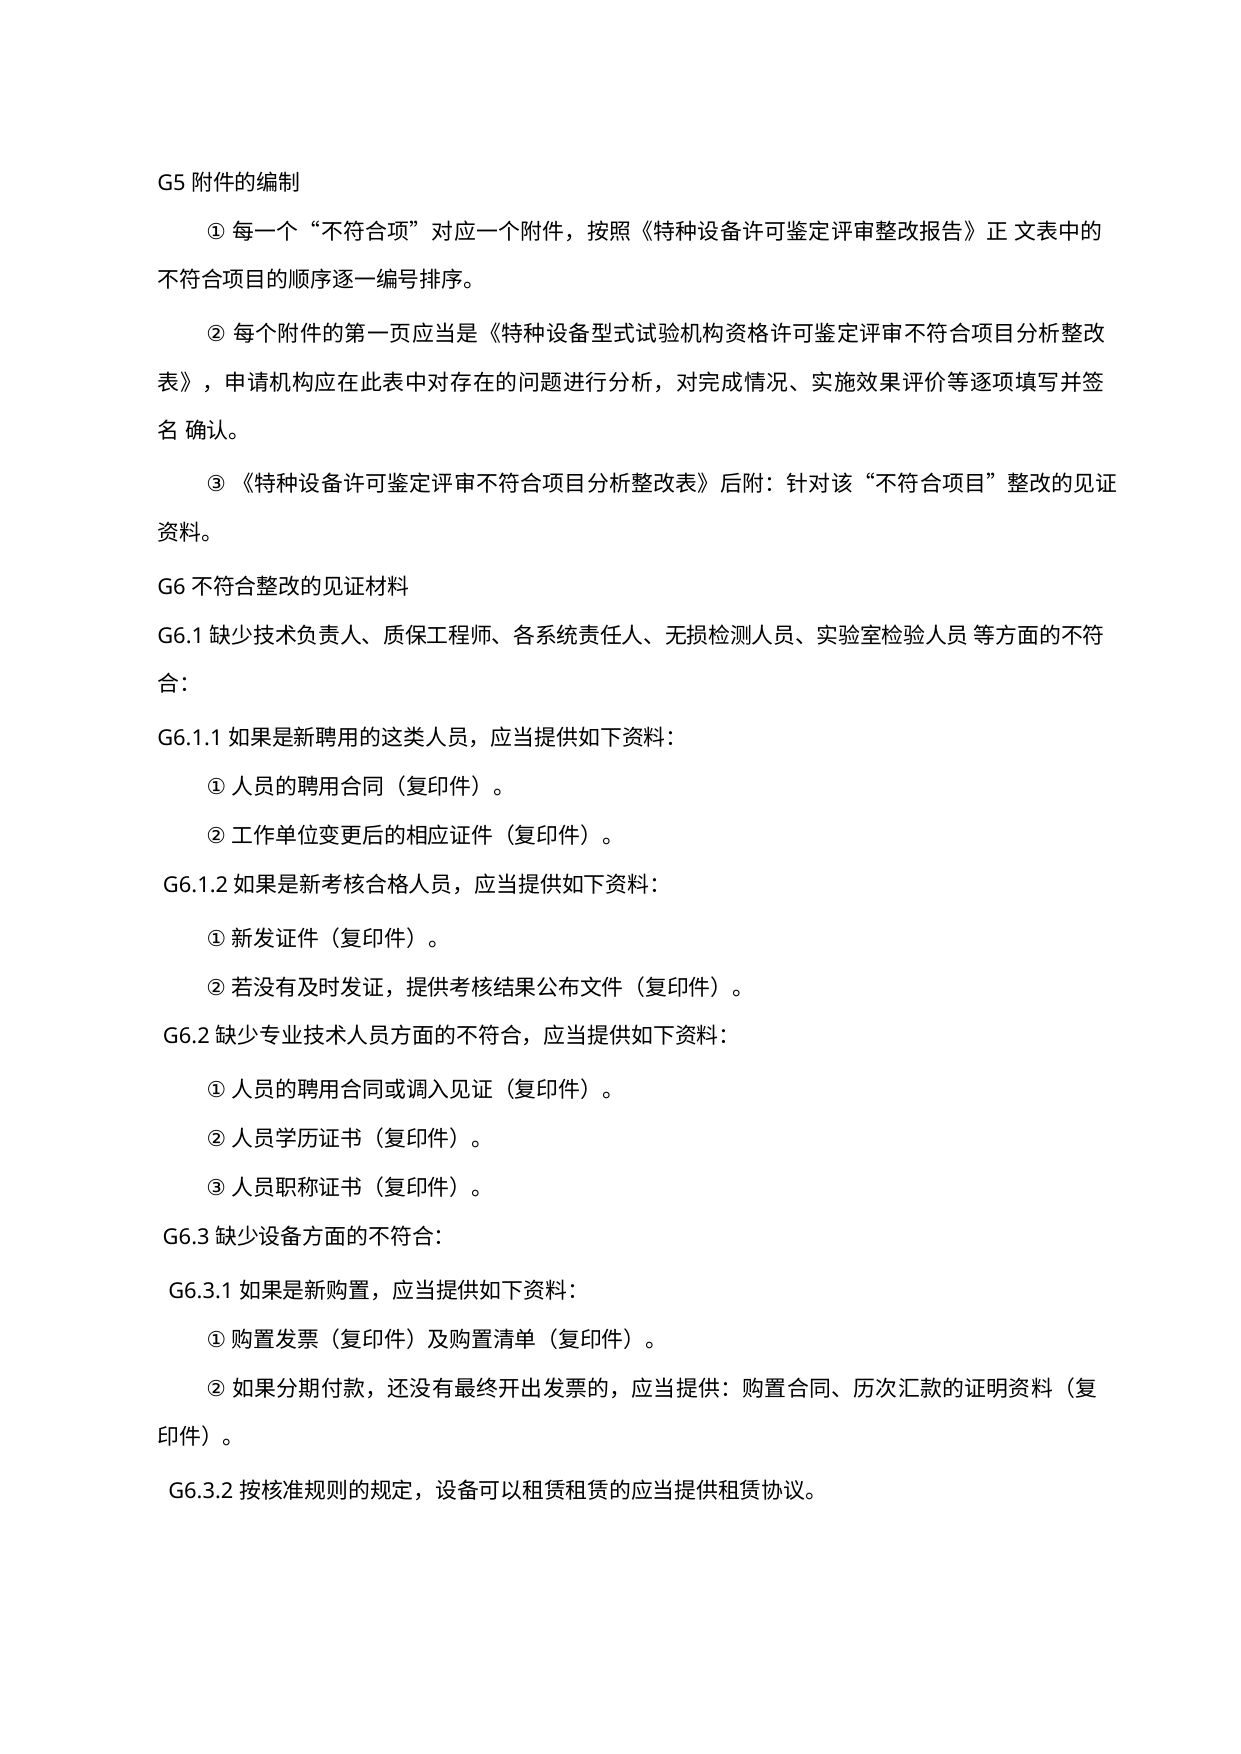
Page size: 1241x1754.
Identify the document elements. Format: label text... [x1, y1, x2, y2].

text G5 附件的编制 [157, 165, 1119, 197]
text ① 人员的聘用合同或调入见证（复印件）。 [206, 1072, 1119, 1104]
text ① 新发证件（复印件）。 [206, 921, 1119, 952]
text G6.3 缺少设备方面的不符合： [146, 1219, 531, 1251]
text ① 人员的聘用合同（复印件）。 [206, 769, 1119, 801]
text G6.1 缺少技术负责人、质保工程师、各系统责任人、无损检测人员、实验室检验人员 等方面的不符合： [157, 618, 1119, 698]
text ② 人员学历证书（复印件）。 [206, 1121, 1119, 1153]
text ② 若没有及时发证，提供考核结果公布文件（复印件）。 [157, 969, 792, 1001]
text G6.3.1 如果是新购置，应当提供如下资料： [157, 1273, 1119, 1304]
text G6.2 缺少专业技术人员方面的不符合，应当提供如下资料： [157, 1018, 792, 1050]
text G6.1.1 如果是新聘用的这类人员，应当提供如下资料： [157, 720, 1119, 752]
text ① 购置发票（复印件）及购置清单（复印件）。 [206, 1322, 1111, 1353]
text G6.3.2 按核准规则的规定，设备可以租赁租赁的应当提供租赁协议。 [157, 1473, 1119, 1505]
text ① 每一个“不符合项”对应一个附件，按照《特种设备许可鉴定评审整改报告》正 文表中的不符合项目的顺序逐一编号排序。 [157, 214, 1119, 294]
text G6.1.2 如果是新考核合格人员，应当提供如下资料： [157, 867, 684, 898]
text G6 不符合整改的见证材料 [157, 569, 1119, 601]
text ② 如果分期付款，还没有最终开出发票的，应当提供：购置合同、历次汇款的证明资料（复 印件）。 [157, 1371, 1119, 1451]
text ③ 人员职称证书（复印件）。 [157, 1170, 531, 1202]
text ③ 《特种设备许可鉴定评审不符合项目分析整改表》后附：针对该“不符合项目”整改的见证资料。 [157, 466, 1119, 547]
text ② 每个附件的第一页应当是《特种设备型式试验机构资格许可鉴定评审不符合项目分析整改 表》，申请机构应在此表中对存在的问题进行分析，对完成情况、实施效果评价等逐项填写并签名 确认。 [157, 316, 1108, 444]
text ② 工作单位变更后的相应证件（复印件）。 [157, 818, 684, 850]
